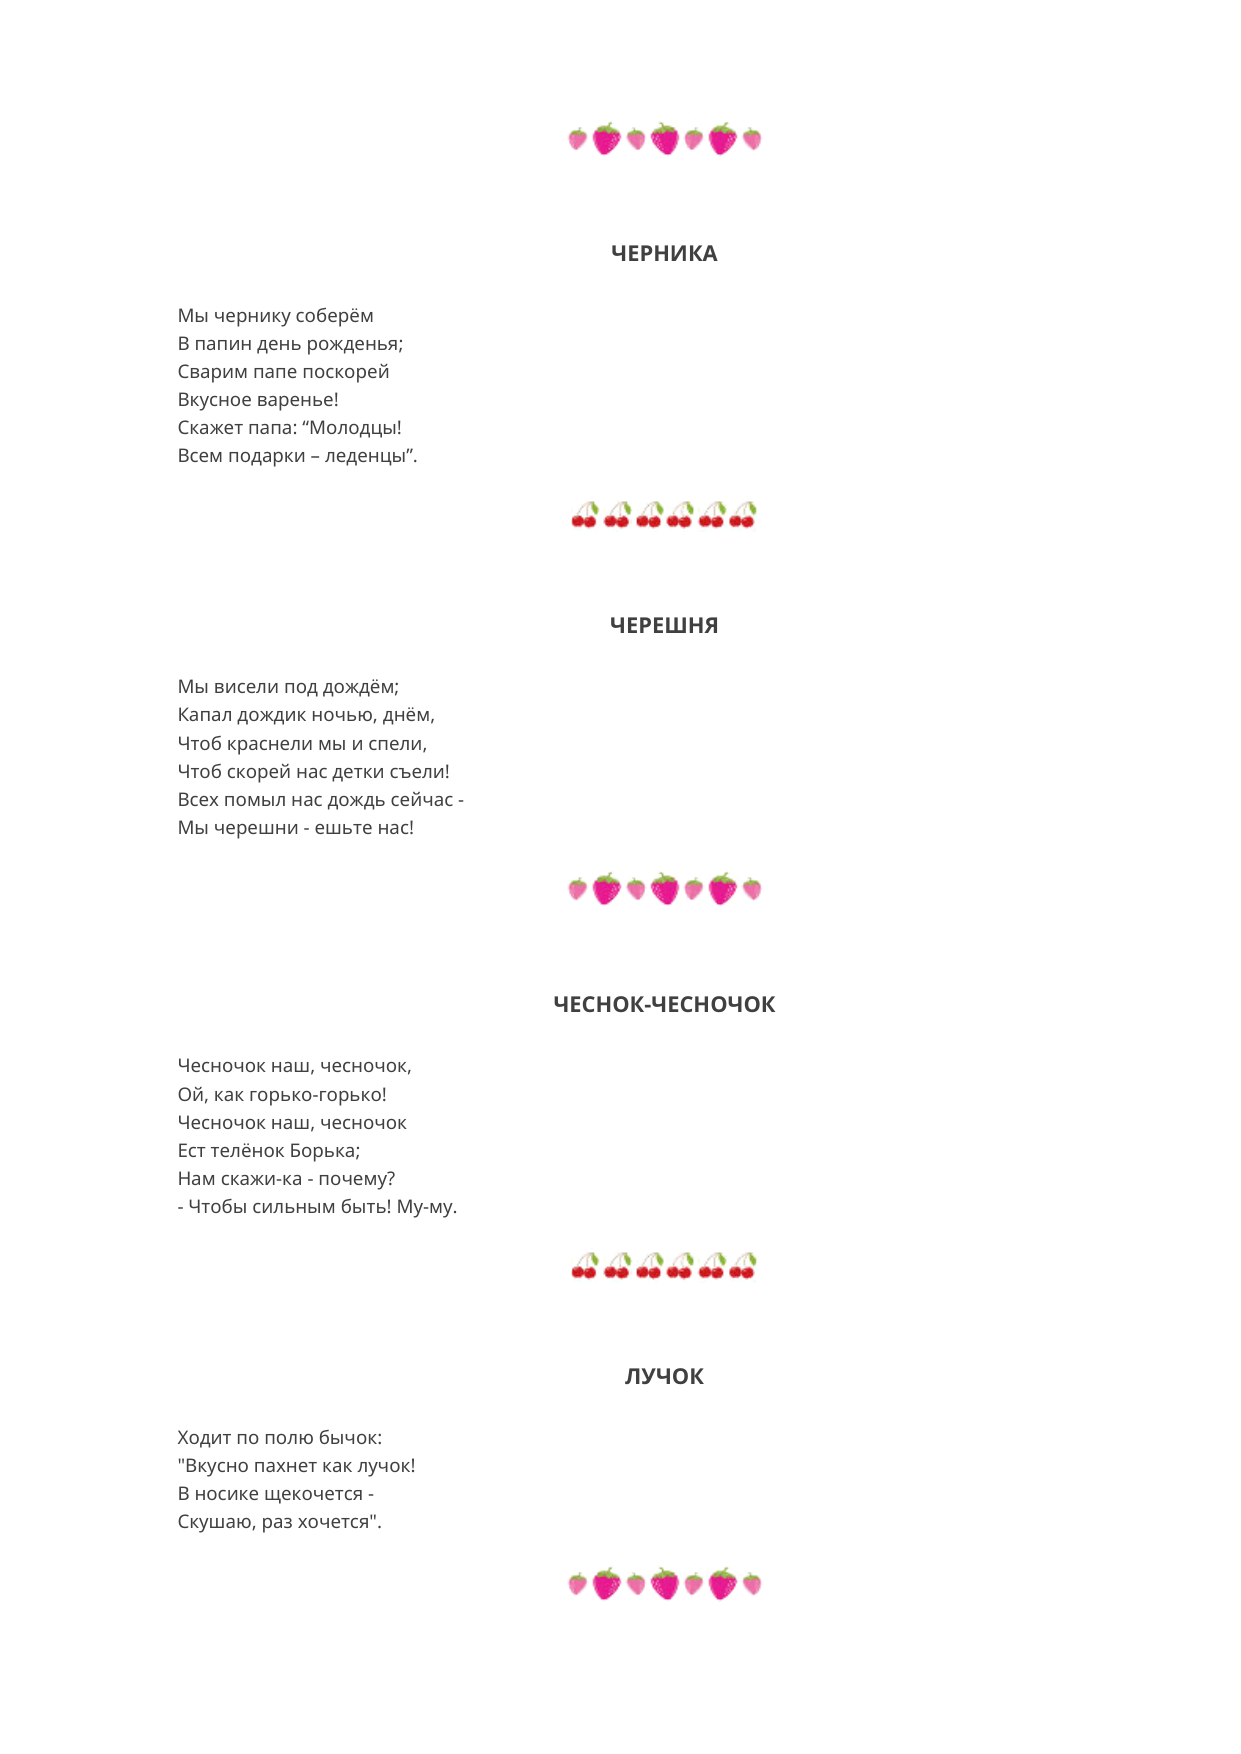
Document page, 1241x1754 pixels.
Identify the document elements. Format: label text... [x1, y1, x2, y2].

text Чесночок наш, чесночок, Ой, как горько-горько! Чесночок наш, чесночок Ест телёнок Борька; Нам скажи-ка - почему? - Чтобы сильным быть! Му-му. [177, 1050, 1152, 1219]
text ЧЕРНИКА [177, 238, 1152, 268]
picture [565, 118, 764, 161]
text Мы чернику соберём В папин день рожденья; Сварим папе поскорей Вкусное варенье! Скажет папа: “Молодцы! Всем подарки – леденцы”. [177, 299, 1152, 468]
text ЧЕСНОК-ЧЕСНОЧОК [177, 989, 1152, 1019]
text ЛУЧОК [177, 1361, 1152, 1390]
picture [571, 497, 758, 532]
picture [565, 868, 764, 911]
picture [571, 1248, 758, 1283]
text Ходит по полю бычок: "Вкусно пахнет как лучок! В носике щекочется - Скушаю, раз хочется". [177, 1422, 1152, 1534]
picture [565, 1563, 764, 1606]
text ЧЕРЕШНЯ [177, 610, 1152, 640]
text Мы висели под дождём; Капал дождик ночью, днём, Чтоб краснели мы и спели, Чтоб скорей нас детки съели! Всех помыл нас дождь сейчас - Мы черешни - ешьте нас! [177, 671, 1152, 840]
